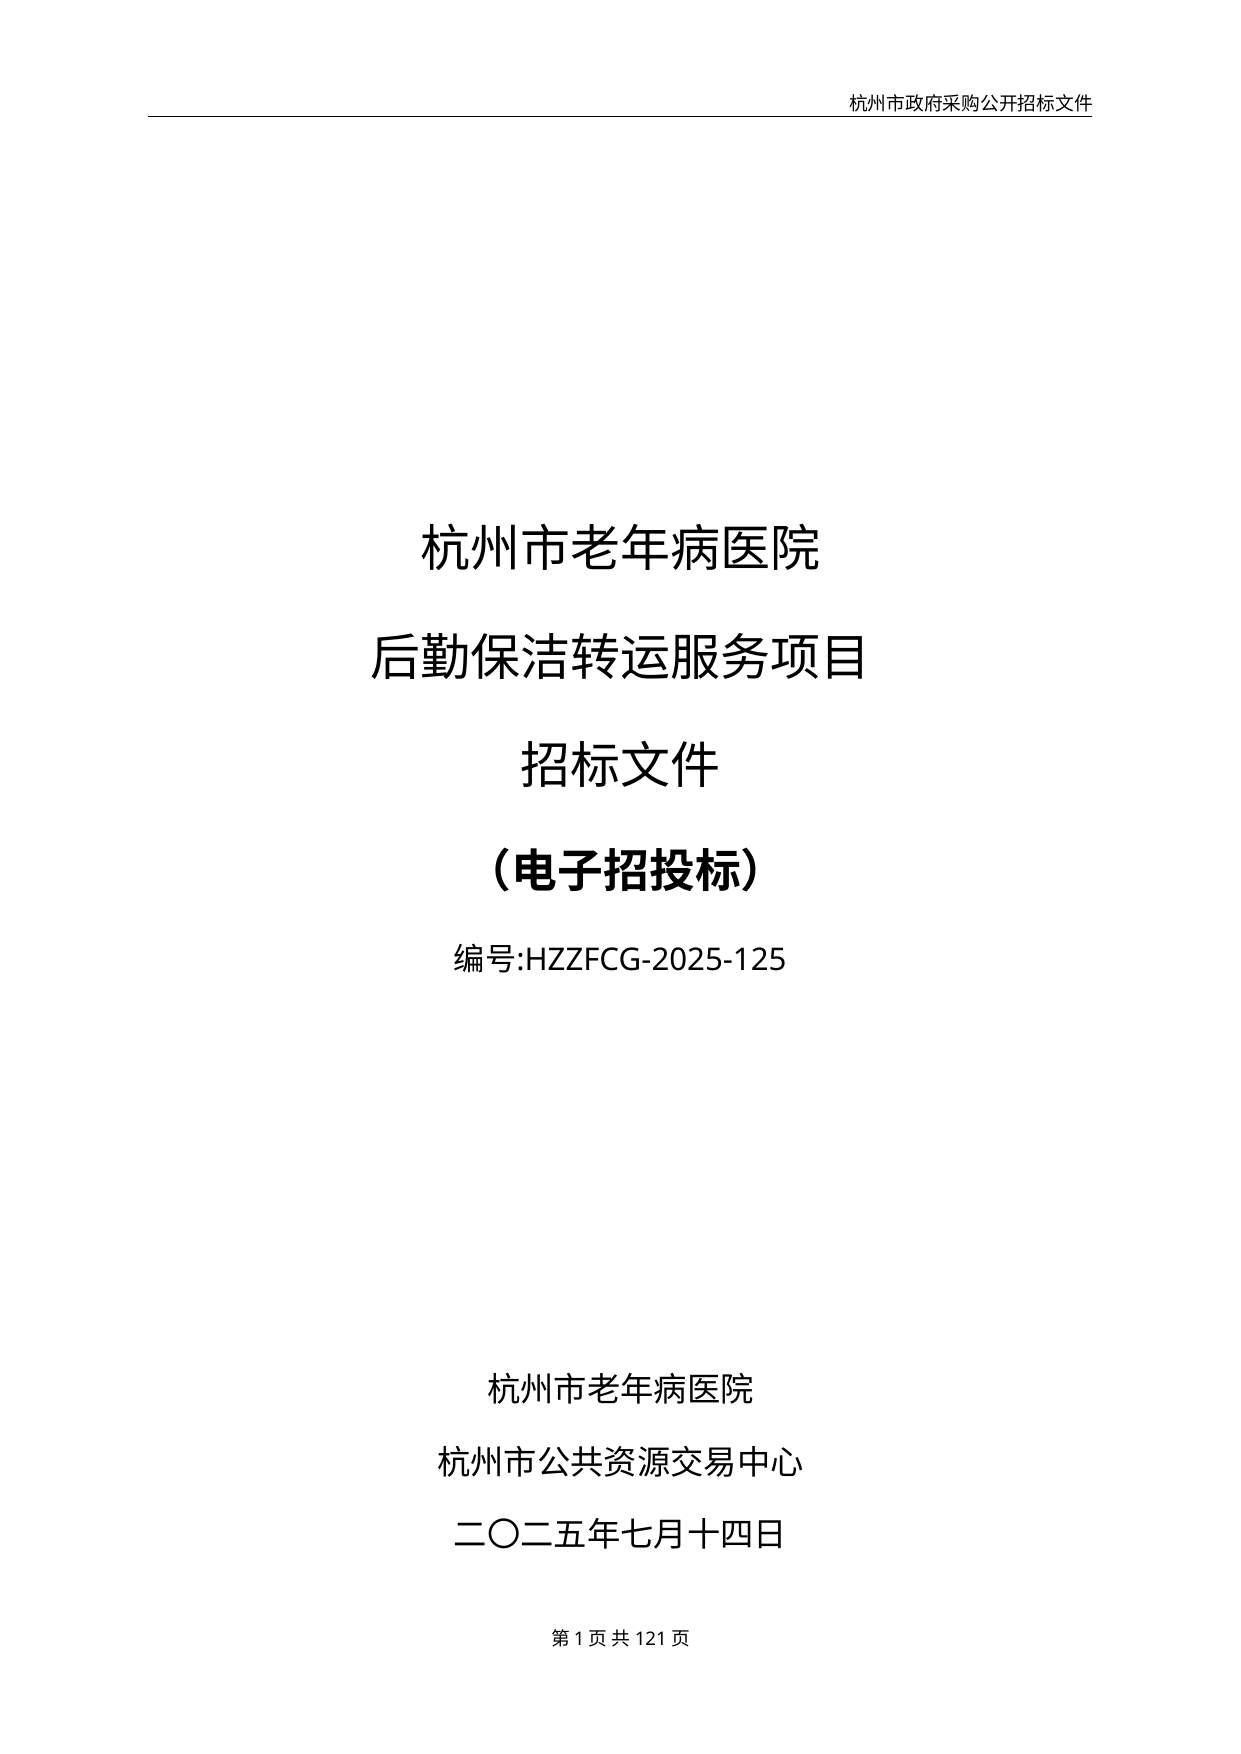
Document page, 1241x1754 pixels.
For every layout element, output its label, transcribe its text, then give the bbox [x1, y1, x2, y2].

text （电子招投标） [148, 834, 1092, 901]
text 二〇二五年七月十四日 [148, 1508, 1092, 1556]
text 杭州市公共资源交易中心 [148, 1435, 1092, 1484]
text 后勤保洁转运服务项目 [148, 617, 1092, 690]
text 编号:HZZFCG-2025-125 [148, 934, 1092, 979]
text 招标文件 [148, 726, 1092, 798]
text 杭州市老年病医院 [148, 509, 1092, 581]
text 杭州市老年病医院 [148, 1363, 1092, 1411]
